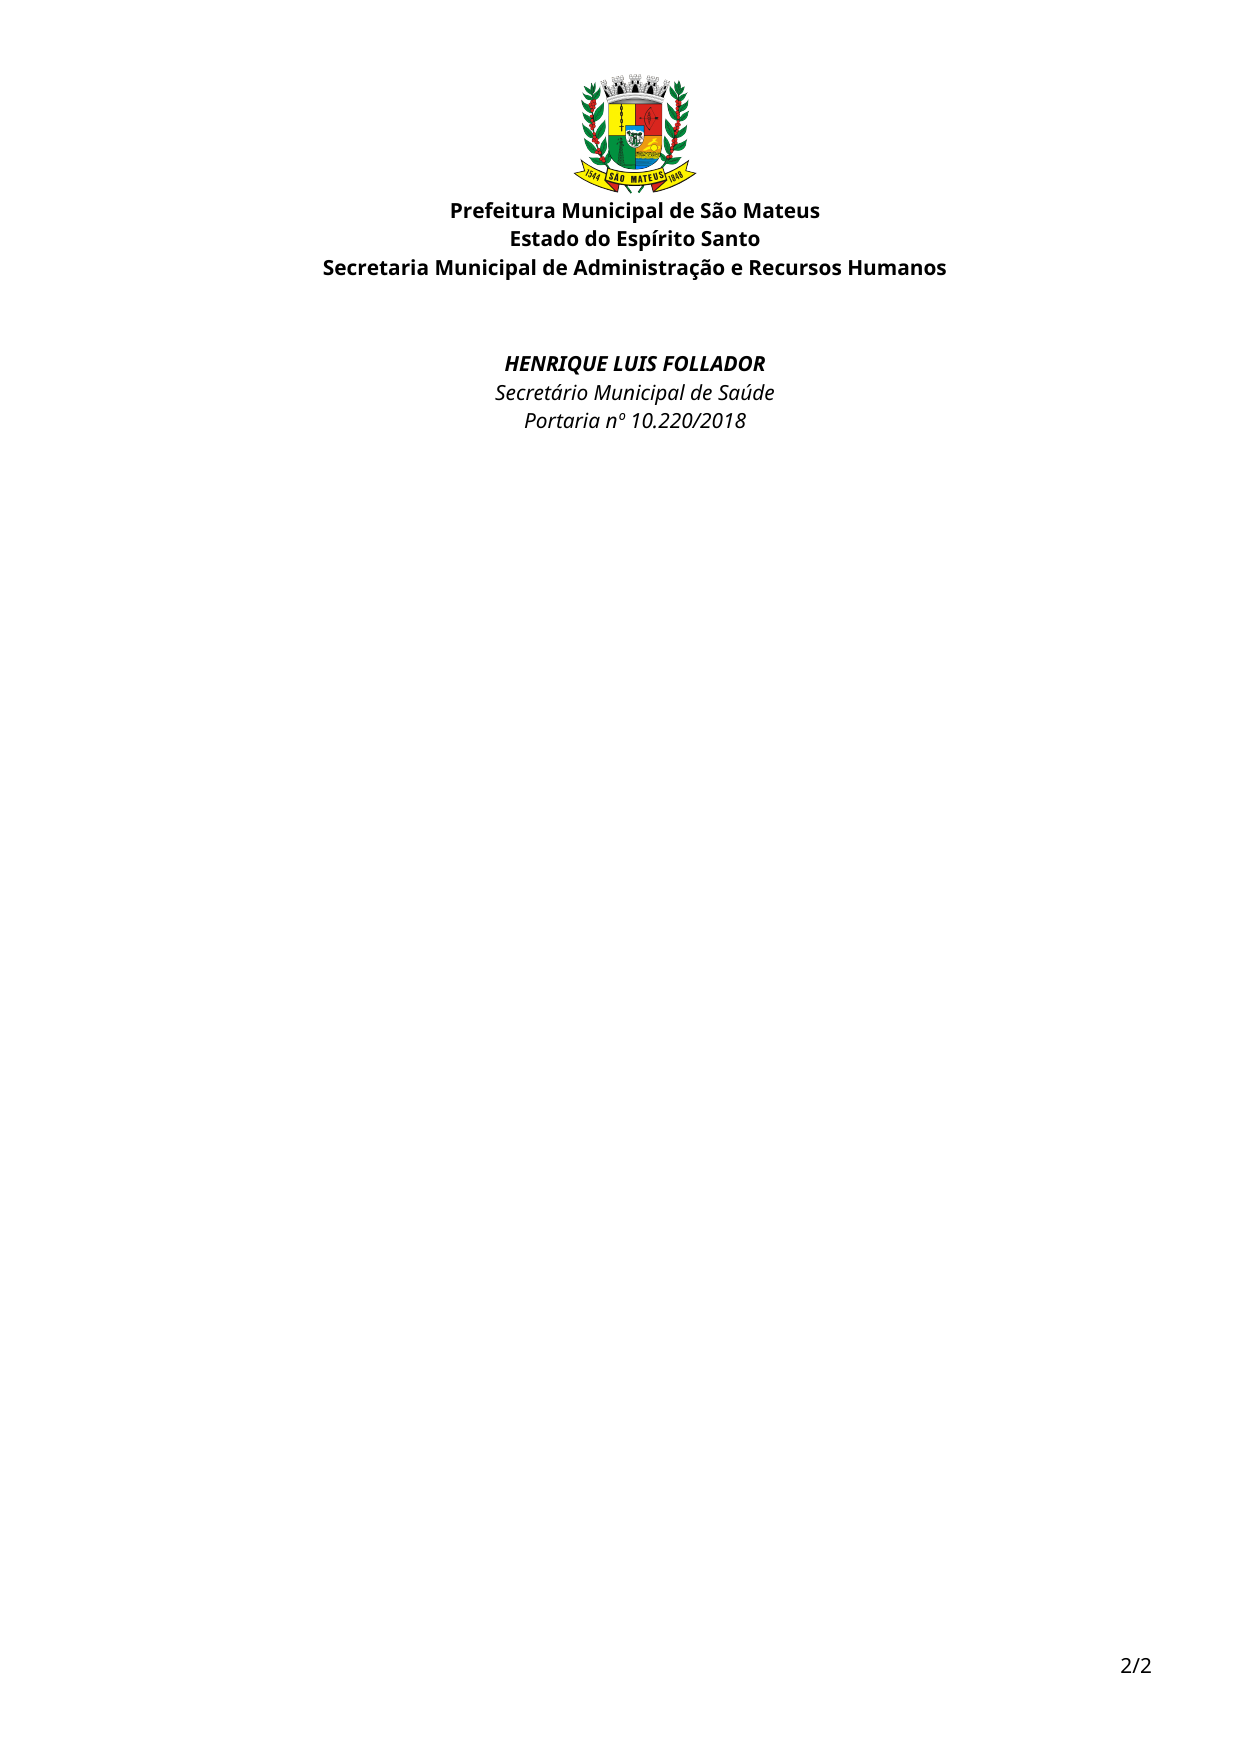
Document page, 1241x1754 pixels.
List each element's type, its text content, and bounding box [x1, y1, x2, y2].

picture [571, 73, 699, 196]
text Portaria nº 10.220/2018 [118, 406, 1152, 435]
text HENRIQUE LUIS FOLLADOR [118, 349, 1152, 378]
text Secretário Municipal de Saúde [118, 378, 1152, 406]
